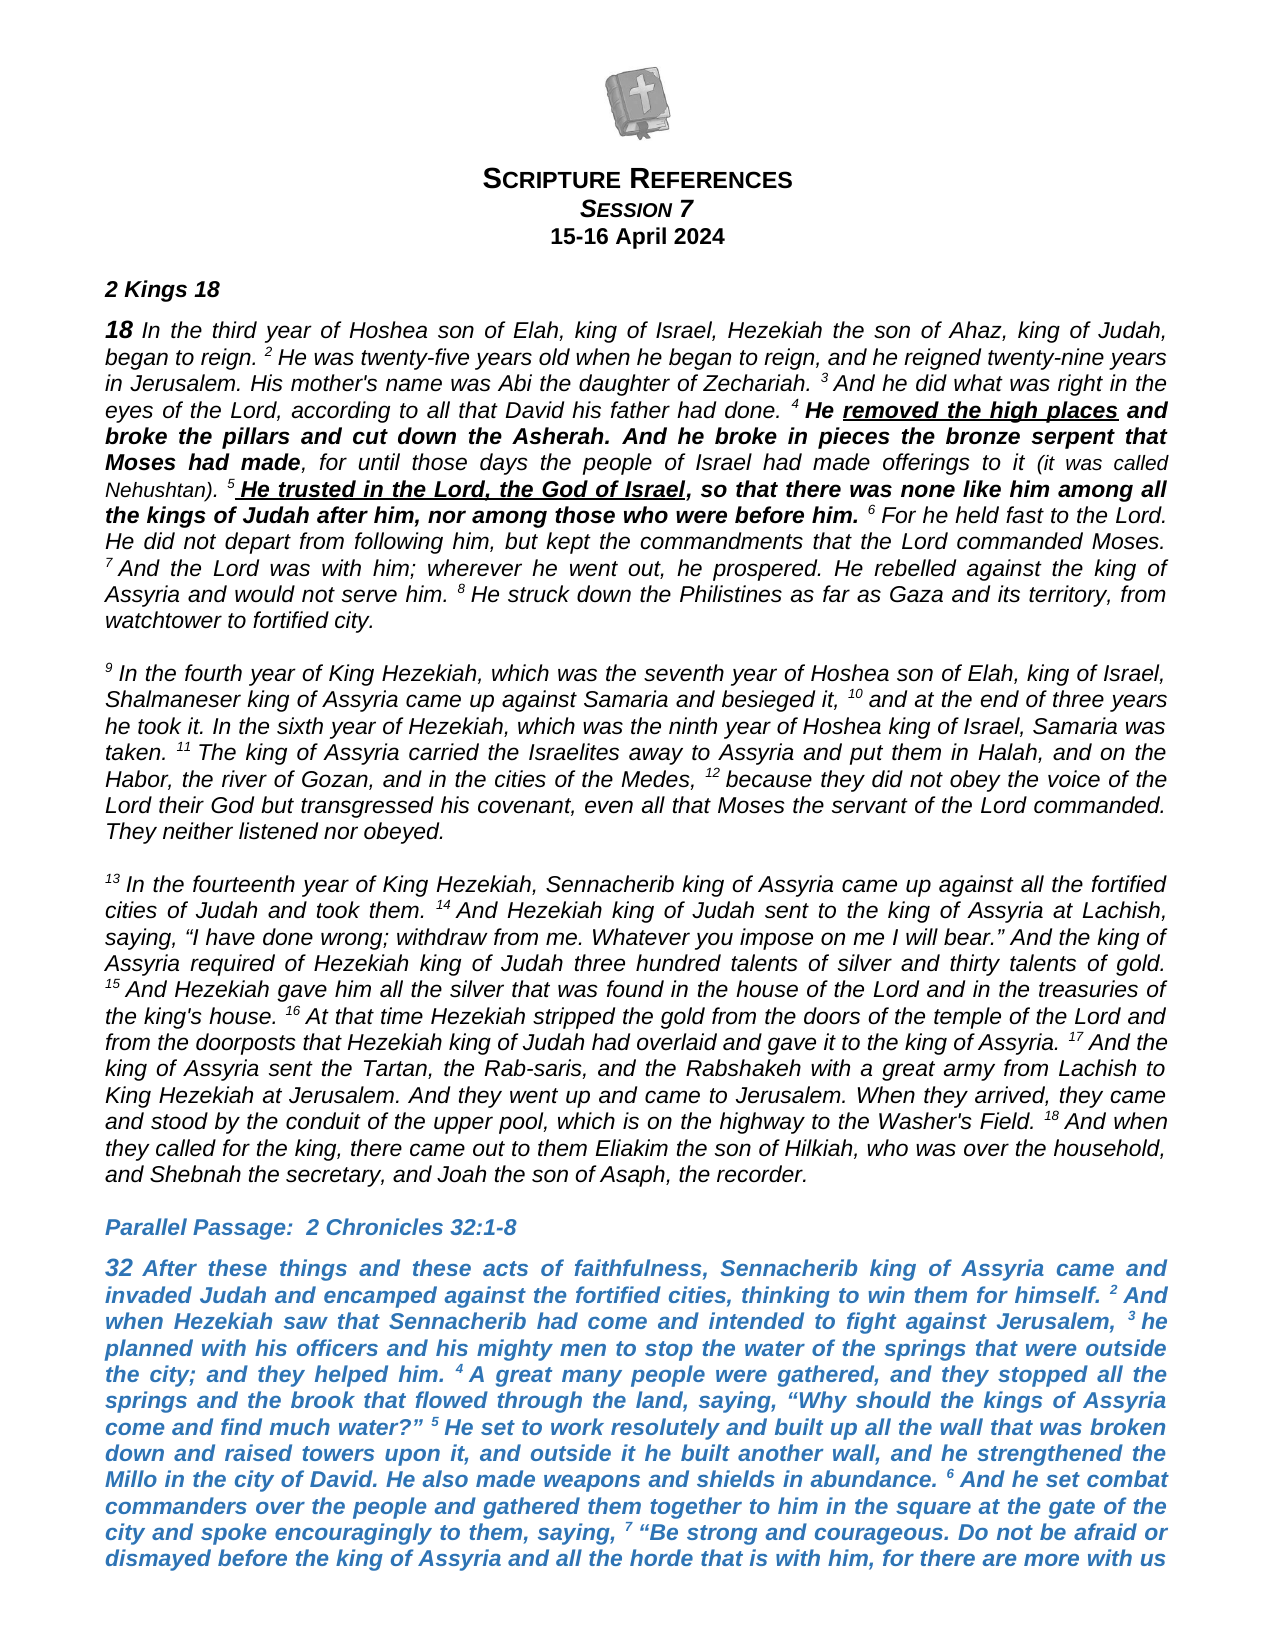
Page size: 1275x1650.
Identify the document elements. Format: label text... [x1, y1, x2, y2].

text 15-16 April 2024 [105, 223, 1170, 249]
text 9 In the fourth year of King Hezekiah, which was the seventh year of Hoshea son of Elah, king of Israel, Shalmaneser king of Assyria came up against Samaria and besieged it, 10 and at the end of three years he took it. In the sixth year of Hezekiah, which was the ninth year of Hoshea king of Israel, Samaria was taken. 11 The king of Assyria carried the Israelites away to Assyria and put them in Halah, and on the Habor, the river of Gozan, and in the cities of the Medes, 12 because they did not obey the voice of the Lord their God but transgressed his covenant, even all that Moses the servant of the Lord commanded. They neither listened nor obeyed. [105, 660, 1170, 844]
text 18 In the third year of Hoshea son of Elah, king of Israel, Hezekiah the son of Ahaz, king of Judah, began to reign. 2 He was twenty-five years old when he began to reign, and he reigned twenty-nine years in Jerusalem. His mother's name was Abi the daughter of Zechariah. 3 And he did what was right in the eyes of the Lord, according to all that David his father had done. 4 He removed the high places and broke the pillars and cut down the Asherah. And he broke in pieces the bronze serpent that Moses had made, for until those days the people of Israel had made offerings to it (it was called Nehushtan). 5 He trusted in the Lord, the God of Israel, so that there was none like him among all the kings of Judah after him, nor among those who were before him. 6 For he held fast to the Lord. He did not depart from following him, but kept the commandments that the Lord commanded Moses. 7 And the Lord was with him; wherever he went out, he prospered. He rebelled against the king of Assyria and would not serve him. 8 He struck down the Philistines as far as Gaza and its territory, from watchtower to fortified city. [105, 315, 1170, 634]
text 2 Kings 18 [105, 276, 1170, 302]
text Parallel Passage: 2 Chronicles 32:1-8 [105, 1213, 1170, 1240]
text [105, 1253, 1170, 1572]
text Session 7 [105, 194, 1170, 223]
text Scripture References [105, 161, 1170, 194]
text 13 In the fourteenth year of King Hezekiah, Sennacherib king of Assyria came up against all the fortified cities of Judah and took them. 14 And Hezekiah king of Judah sent to the king of Assyria at Lachish, saying, “I have done wrong; withdraw from me. Whatever you impose on me I will bear.” And the king of Assyria required of Hezekiah king of Judah three hundred talents of silver and thirty talents of gold. 15 And Hezekiah gave him all the silver that was found in the house of the Lord and in the treasuries of the king's house. 16 At that time Hezekiah stripped the gold from the doors of the temple of the Lord and from the doorposts that Hezekiah king of Judah had overlaid and gave it to the king of Assyria. 17 And the king of Assyria sent the Tartan, the Rab-saris, and the Rabshakeh with a great army from Lachish to King Hezekiah at Jerusalem. And they went up and came to Jerusalem. When they arrived, they came and stood by the conduit of the upper pool, which is on the highway to the Washer's Field. 18 And when they called for the king, there came out to them Eliakim the son of Hilkiah, who was over the household, and Shebnah the secretary, and Joah the son of Asaph, the recorder. [105, 871, 1170, 1187]
